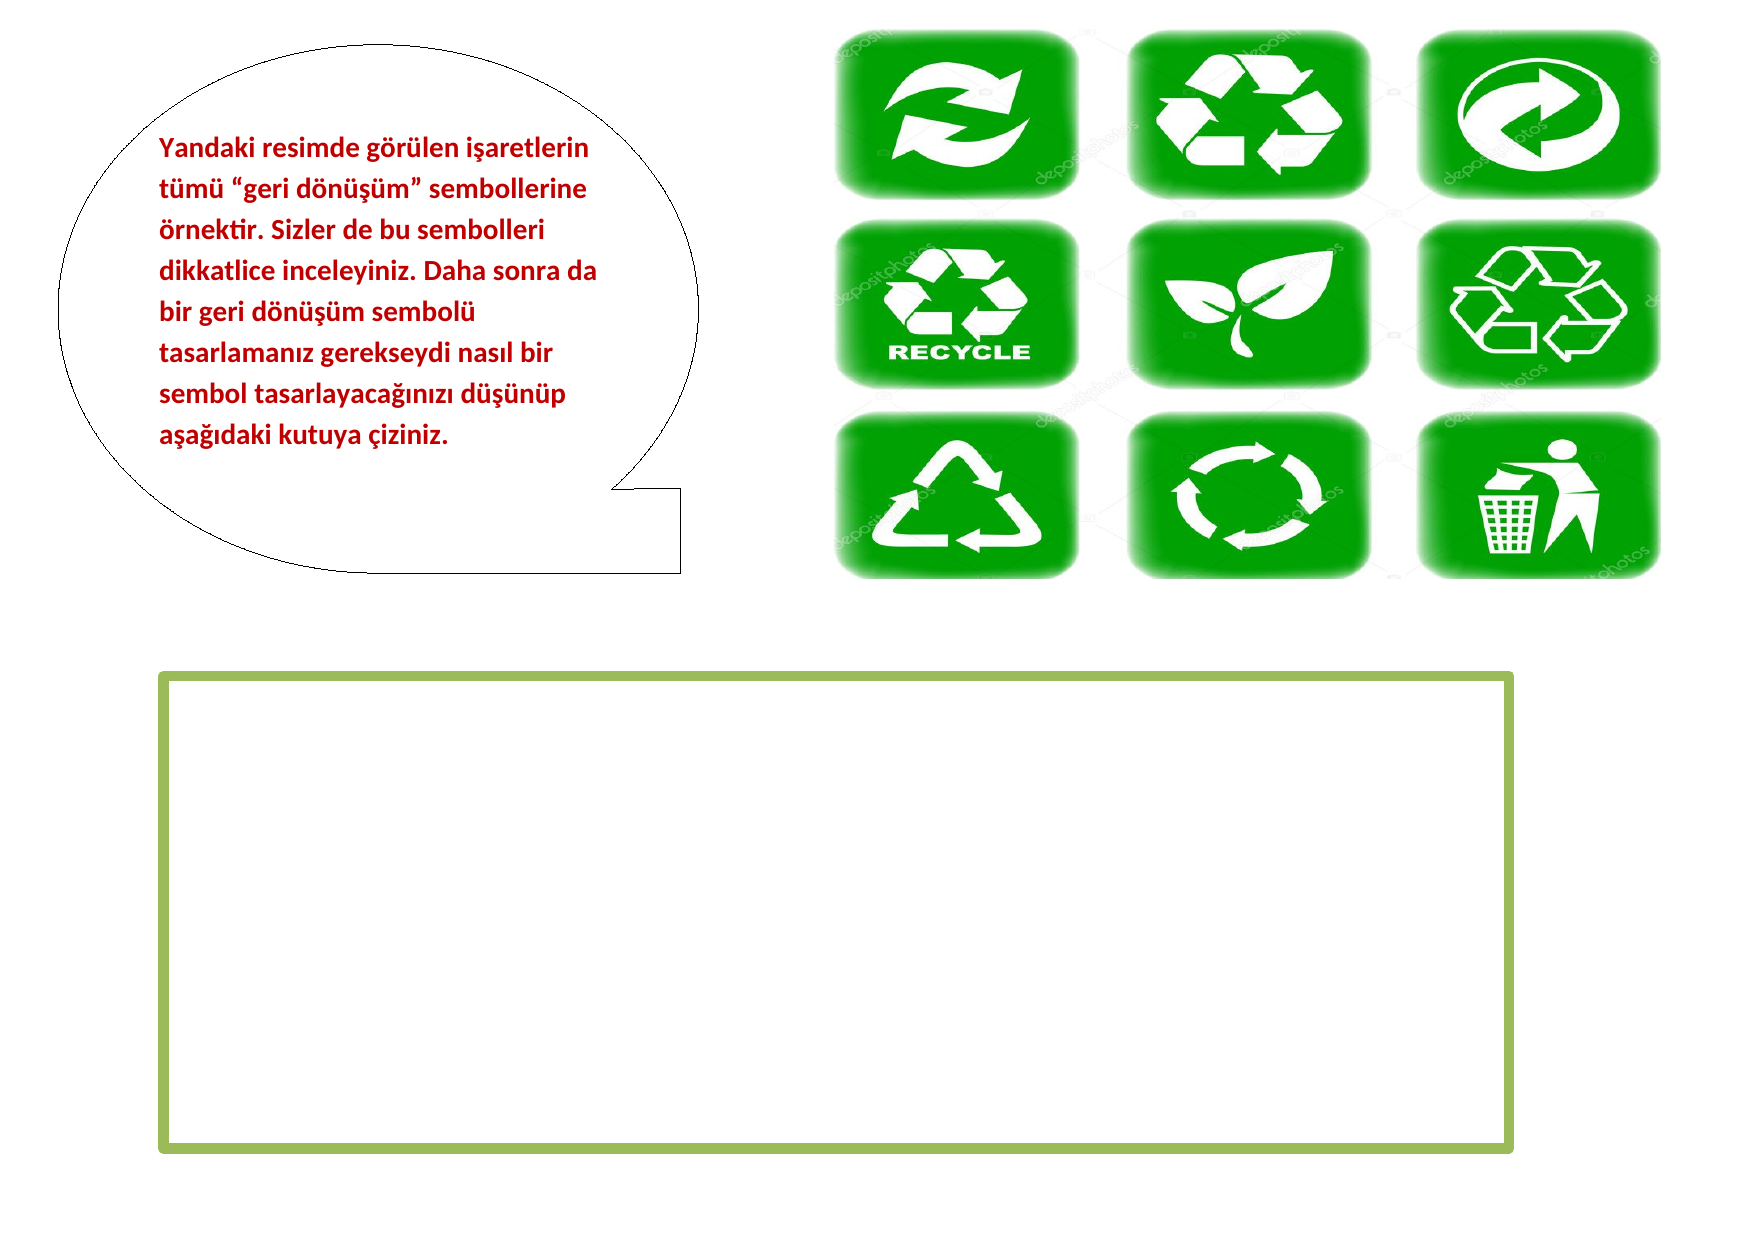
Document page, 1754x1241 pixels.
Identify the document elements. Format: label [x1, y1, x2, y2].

picture [833, 29, 1662, 579]
